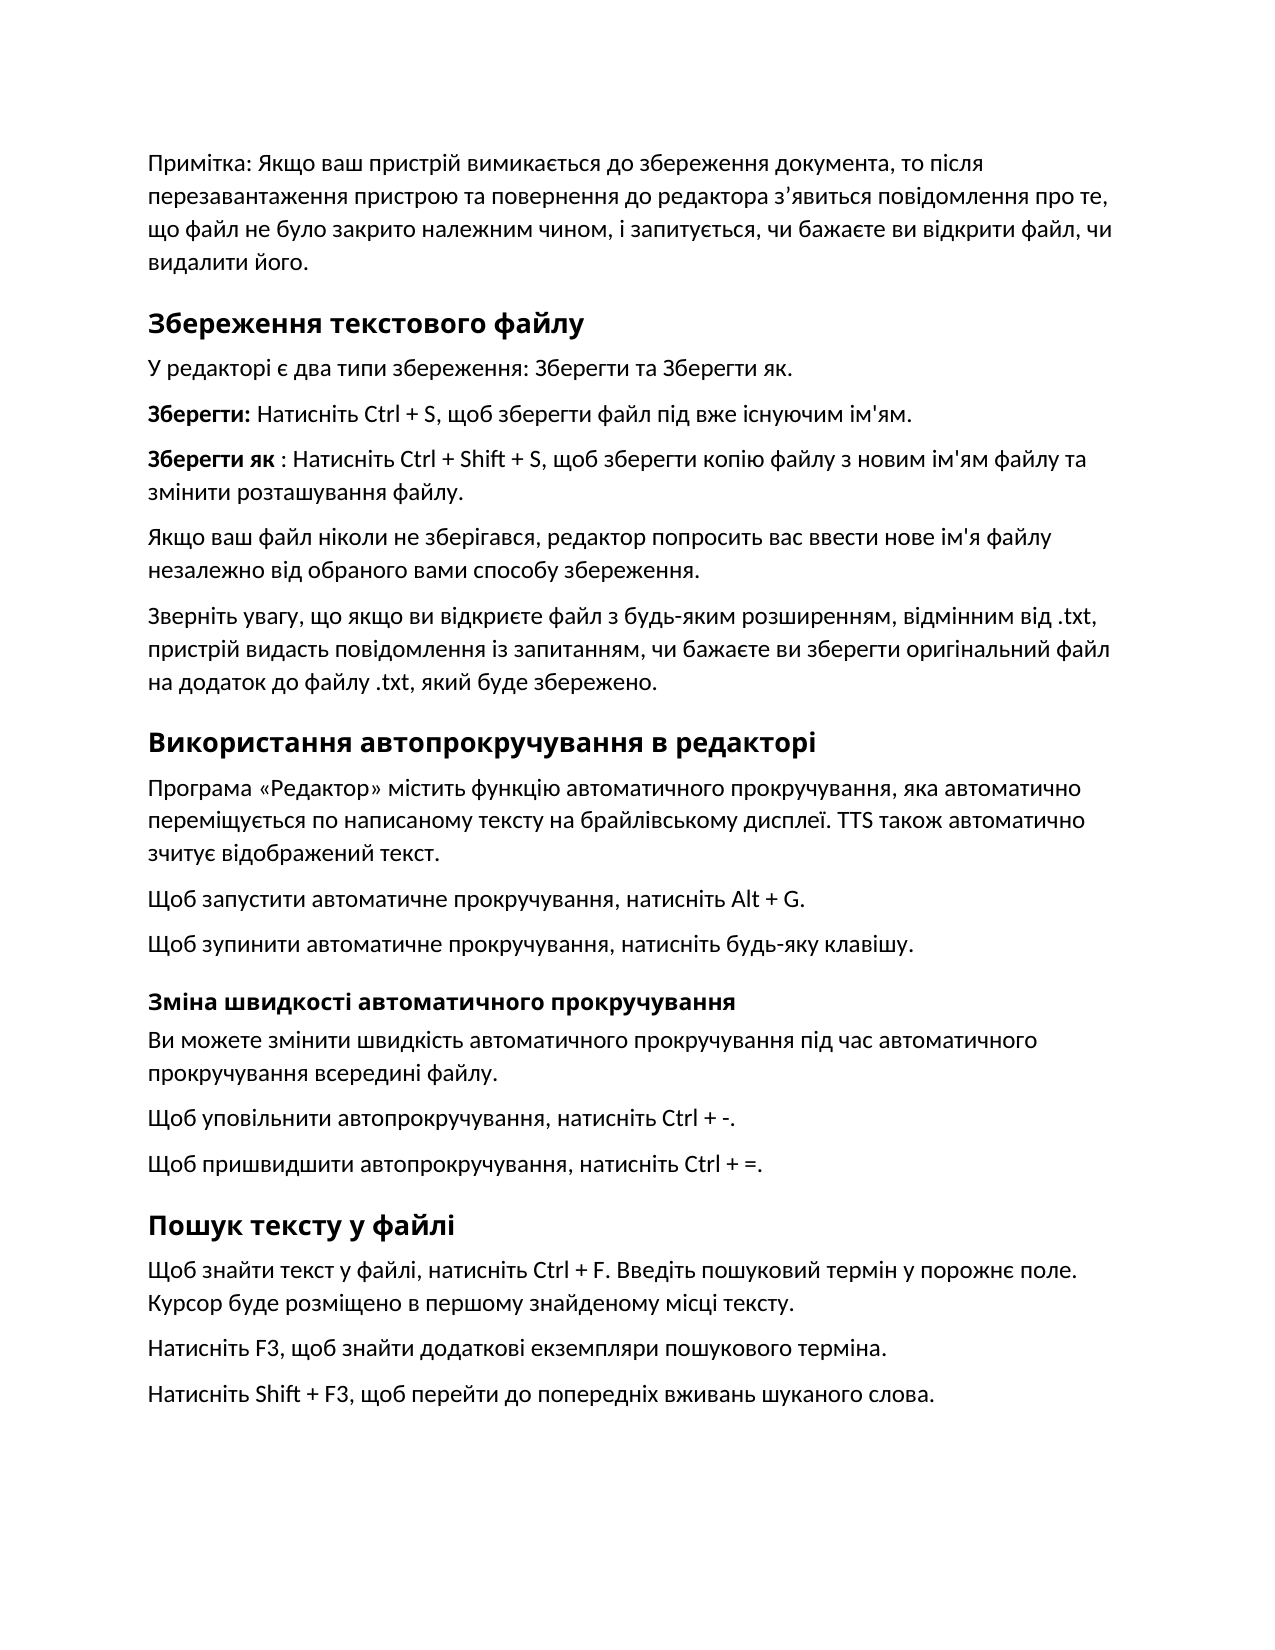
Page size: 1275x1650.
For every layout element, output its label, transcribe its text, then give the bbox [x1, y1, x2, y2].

text Щоб запустити автоматичне прокручування, натисніть Alt + G. [148, 883, 1122, 913]
text Щоб знайти текст у файлі, натисніть Ctrl + F. Введіть пошуковий термін у порожнє поле. Курсор буде розміщено в першому знайденому місці тексту. [148, 1254, 1122, 1317]
text Натисніть Shift + F3, щоб перейти до попередніх вживань шуканого слова. [148, 1378, 1122, 1408]
text Натисніть F3, щоб знайти додаткові екземпляри пошукового терміна. [148, 1332, 1122, 1363]
text Якщо ваш файл ніколи не зберігався, редактор попросить вас ввести нове ім'я файлу незалежно від обраного вами способу збереження. [148, 522, 1122, 585]
text Щоб зупинити автоматичне прокручування, натисніть будь-яку клавішу. [148, 928, 1122, 959]
text Зберегти як : Натисніть Ctrl + Shift + S, щоб зберегти копію файлу з новим ім'ям файлу та змінити розташування файлу. [148, 443, 1122, 507]
subtitle Пошук тексту у файлі [148, 1206, 1122, 1243]
subtitle Використання автопрокручування в редакторі [148, 724, 1122, 761]
text Щоб пришвидшити автопрокручування, натисніть Ctrl + =. [148, 1148, 1122, 1178]
subtitle Зміна швидкості автоматичного прокручування [148, 986, 1122, 1018]
subtitle Збереження текстового файлу [148, 304, 1122, 341]
text Примітка: Якщо ваш пристрій вимикається до збереження документа, то після перезавантаження пристрою та повернення до редактора з’явиться повідомлення про те, що файл не було закрито належним чином, і запитується, чи бажаєте ви відкрити файл, чи видалити його. [148, 148, 1122, 277]
text Ви можете змінити швидкість автоматичного прокручування під час автоматичного прокручування всередині файлу. [148, 1024, 1122, 1088]
text Щоб уповільнити автопрокручування, натисніть Ctrl + -. [148, 1103, 1122, 1133]
text У редакторі є два типи збереження: Зберегти та Зберегти як. [148, 352, 1122, 383]
text Програма «Редактор» містить функцію автоматичного прокручування, яка автоматично переміщується по написаному тексту на брайлівському дисплеї. TTS також автоматично зчитує відображений текст. [148, 772, 1122, 868]
text Зверніть увагу, що якщо ви відкриєте файл з будь-яким розширенням, відмінним від .txt, пристрій видасть повідомлення із запитанням, чи бажаєте ви зберегти оригінальний файл на додаток до файлу .txt, який буде збережено. [148, 600, 1122, 696]
text Зберегти: Натисніть Ctrl + S, щоб зберегти файл під вже існуючим ім'ям. [148, 398, 1122, 428]
